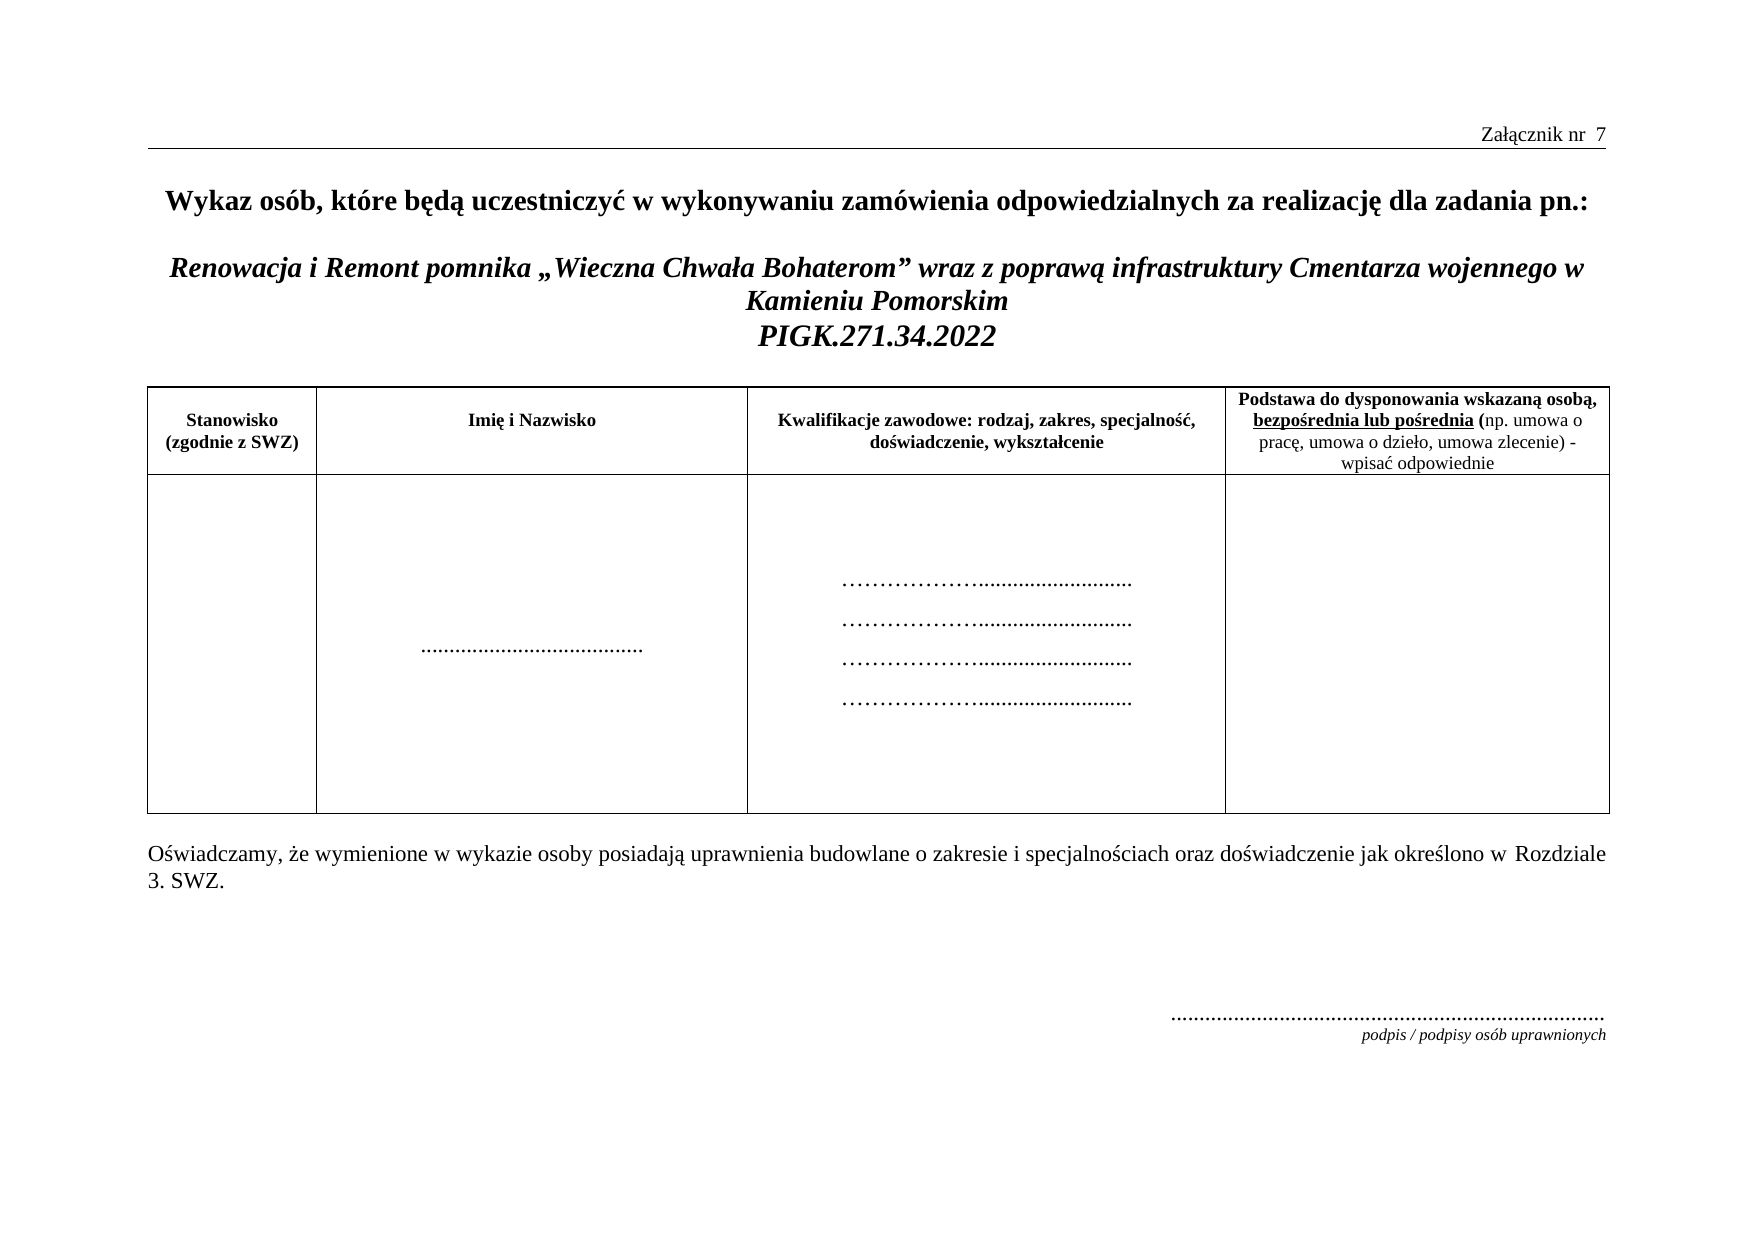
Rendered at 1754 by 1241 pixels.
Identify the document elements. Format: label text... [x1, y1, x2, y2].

table_header Stanowisko (zgodnie z SWZ) [148, 388, 316, 474]
table_cell [1226, 475, 1609, 813]
table_cell ………………........................... ………………........................... ………………........................... ………………........................... [748, 475, 1225, 813]
table_header Imię i Nazwisko [317, 388, 747, 474]
table_cell [148, 475, 316, 813]
table_header Podstawa do dysponowania wskazaną osobą, bezpośrednia lub pośrednia (np. umowa o pracę, umowa o dzieło, umowa zlecenie) - wpisać odpowiednie [1226, 388, 1609, 474]
text Oświadczamy, że wymienione w wykazie osoby posiadają uprawnienia budowlane o zakresie i specjalnościach oraz doświadczenie jak określono w Rozdziale 3. SWZ. [148, 840, 1606, 893]
text Renowacja i Remont pomnika „Wieczna Chwała Bohaterom” wraz z poprawą infrastruktury Cmentarza wojennego w Kamieniu Pomorskim [148, 250, 1606, 317]
table_cell ....................................... [317, 475, 747, 813]
text PIGK.271.34.2022 [148, 317, 1606, 353]
table_header Kwalifikacje zawodowe: rodzaj, zakres, specjalność, doświadczenie, wykształcenie [748, 388, 1225, 474]
text ............................................................................ [148, 998, 1606, 1025]
text podpis / podpisy osób uprawnionych [148, 1025, 1606, 1044]
text Wykaz osób, które będą uczestniczyć w wykonywaniu zamówienia odpowiedzialnych za realizację dla zadania pn.: [148, 183, 1606, 216]
